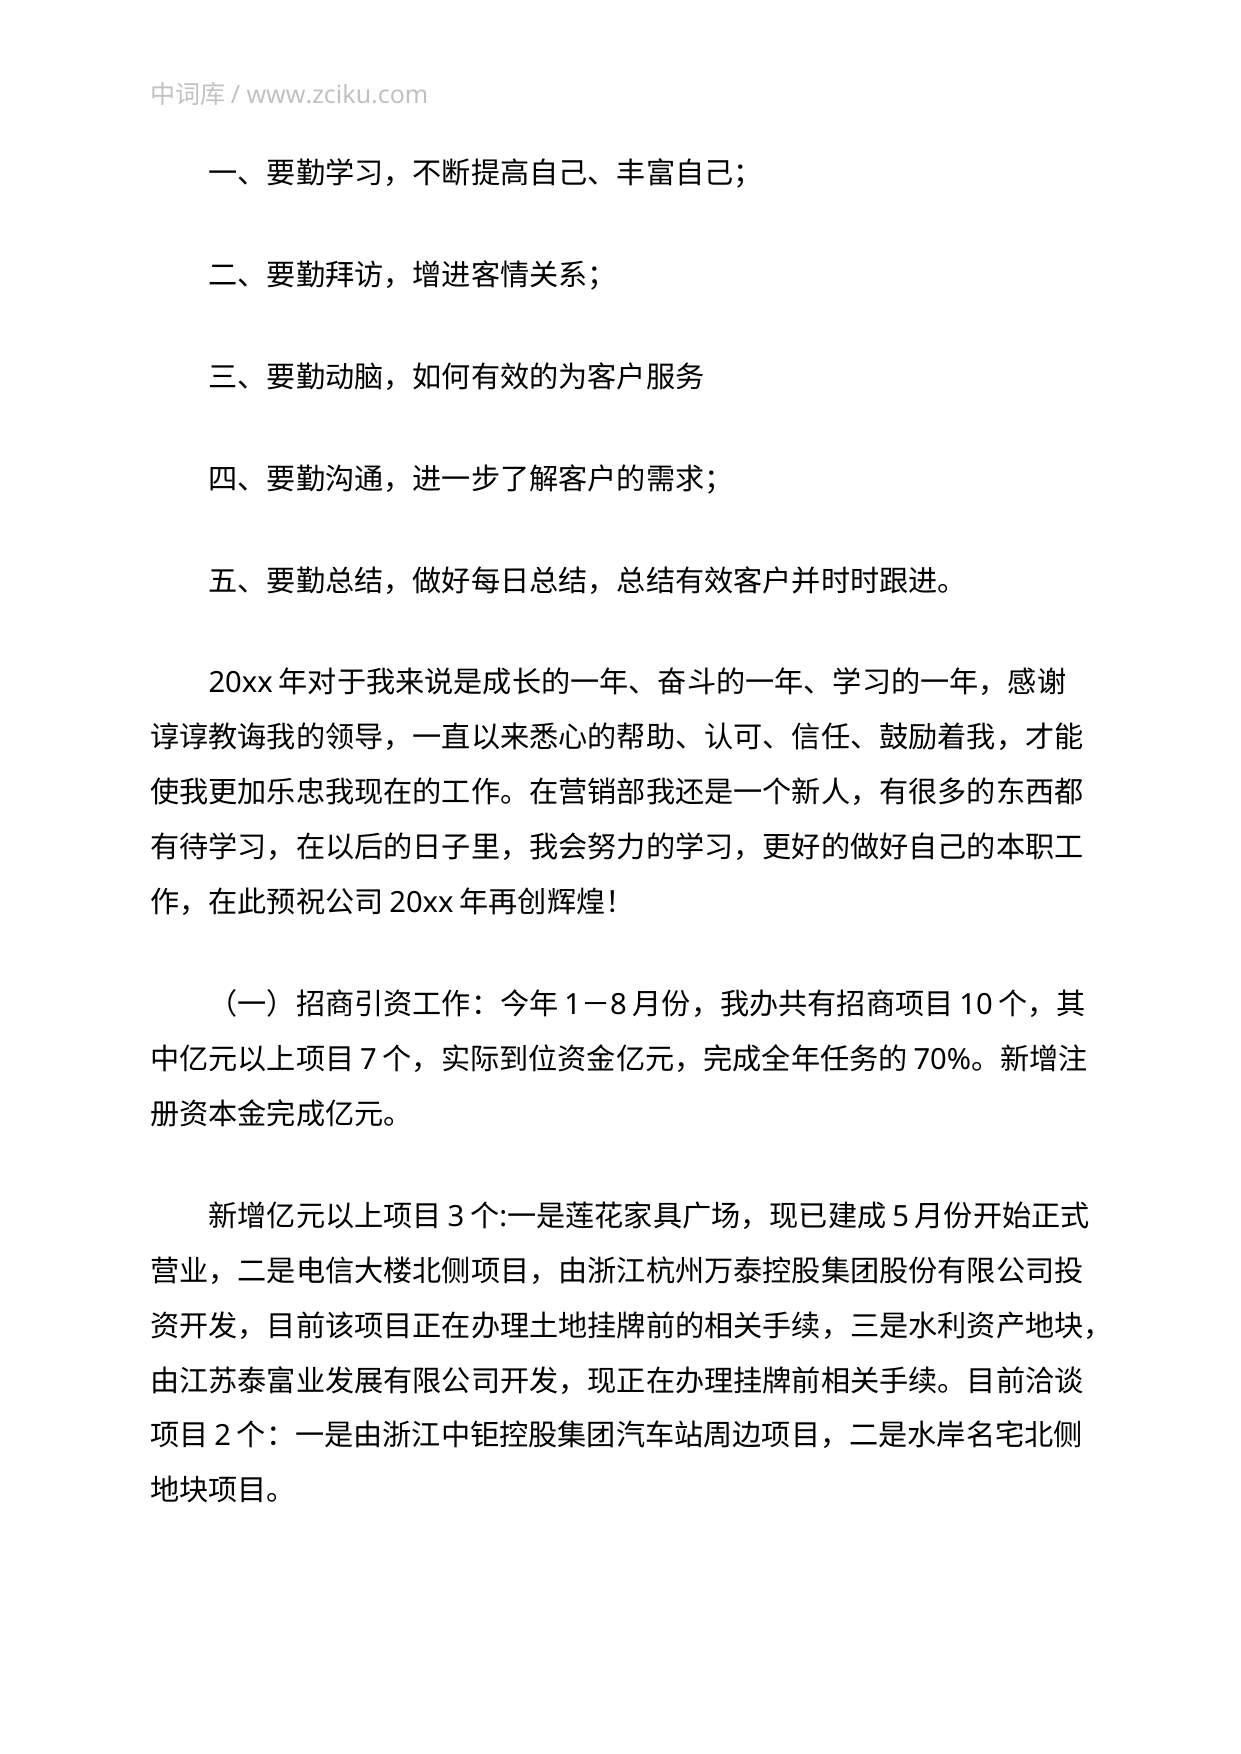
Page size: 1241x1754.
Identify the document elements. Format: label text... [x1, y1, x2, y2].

text 二、要勤拜访，增进客情关系； [150, 252, 1090, 294]
text 一、要勤学习，不断提高自己、丰富自己； [150, 150, 1090, 192]
text 三、要勤动脑，如何有效的为客户服务 [150, 353, 1090, 396]
text 新增亿元以上项目3个:一是莲花家具广场，现已建成5月份开始正式营业，二是电信大楼北侧项目，由浙江杭州万泰控股集团股份有限公司投资开发，目前该项目正在办理土地挂牌前的相关手续，三是水利资产地块，由江苏泰富业发展有限公司开发，现正在办理挂牌前相关手续。目前洽谈项目2个：一是由浙江中钜控股集团汽车站周边项目，二是水岸名宅北侧地块项目。 [150, 1192, 1090, 1509]
text （一）招商引资工作：今年1－8月份，我办共有招商项目10个，其中亿元以上项目7个，实际到位资金亿元，完成全年任务的70%。新增注册资本金完成亿元。 [150, 981, 1090, 1133]
text 四、要勤沟通，进一步了解客户的需求； [150, 455, 1090, 498]
text 20xx年对于我来说是成长的一年、奋斗的一年、学习的一年，感谢谆谆教诲我的领导，一直以来悉心的帮助、认可、信任、鼓励着我，才能使我更加乐忠我现在的工作。在营销部我还是一个新人，有很多的东西都有待学习，在以后的日子里，我会努力的学习，更好的做好自己的本职工作，在此预祝公司20xx年再创辉煌！ [150, 659, 1090, 921]
text 五、要勤总结，做好每日总结，总结有效客户并时时跟进。 [150, 557, 1090, 599]
